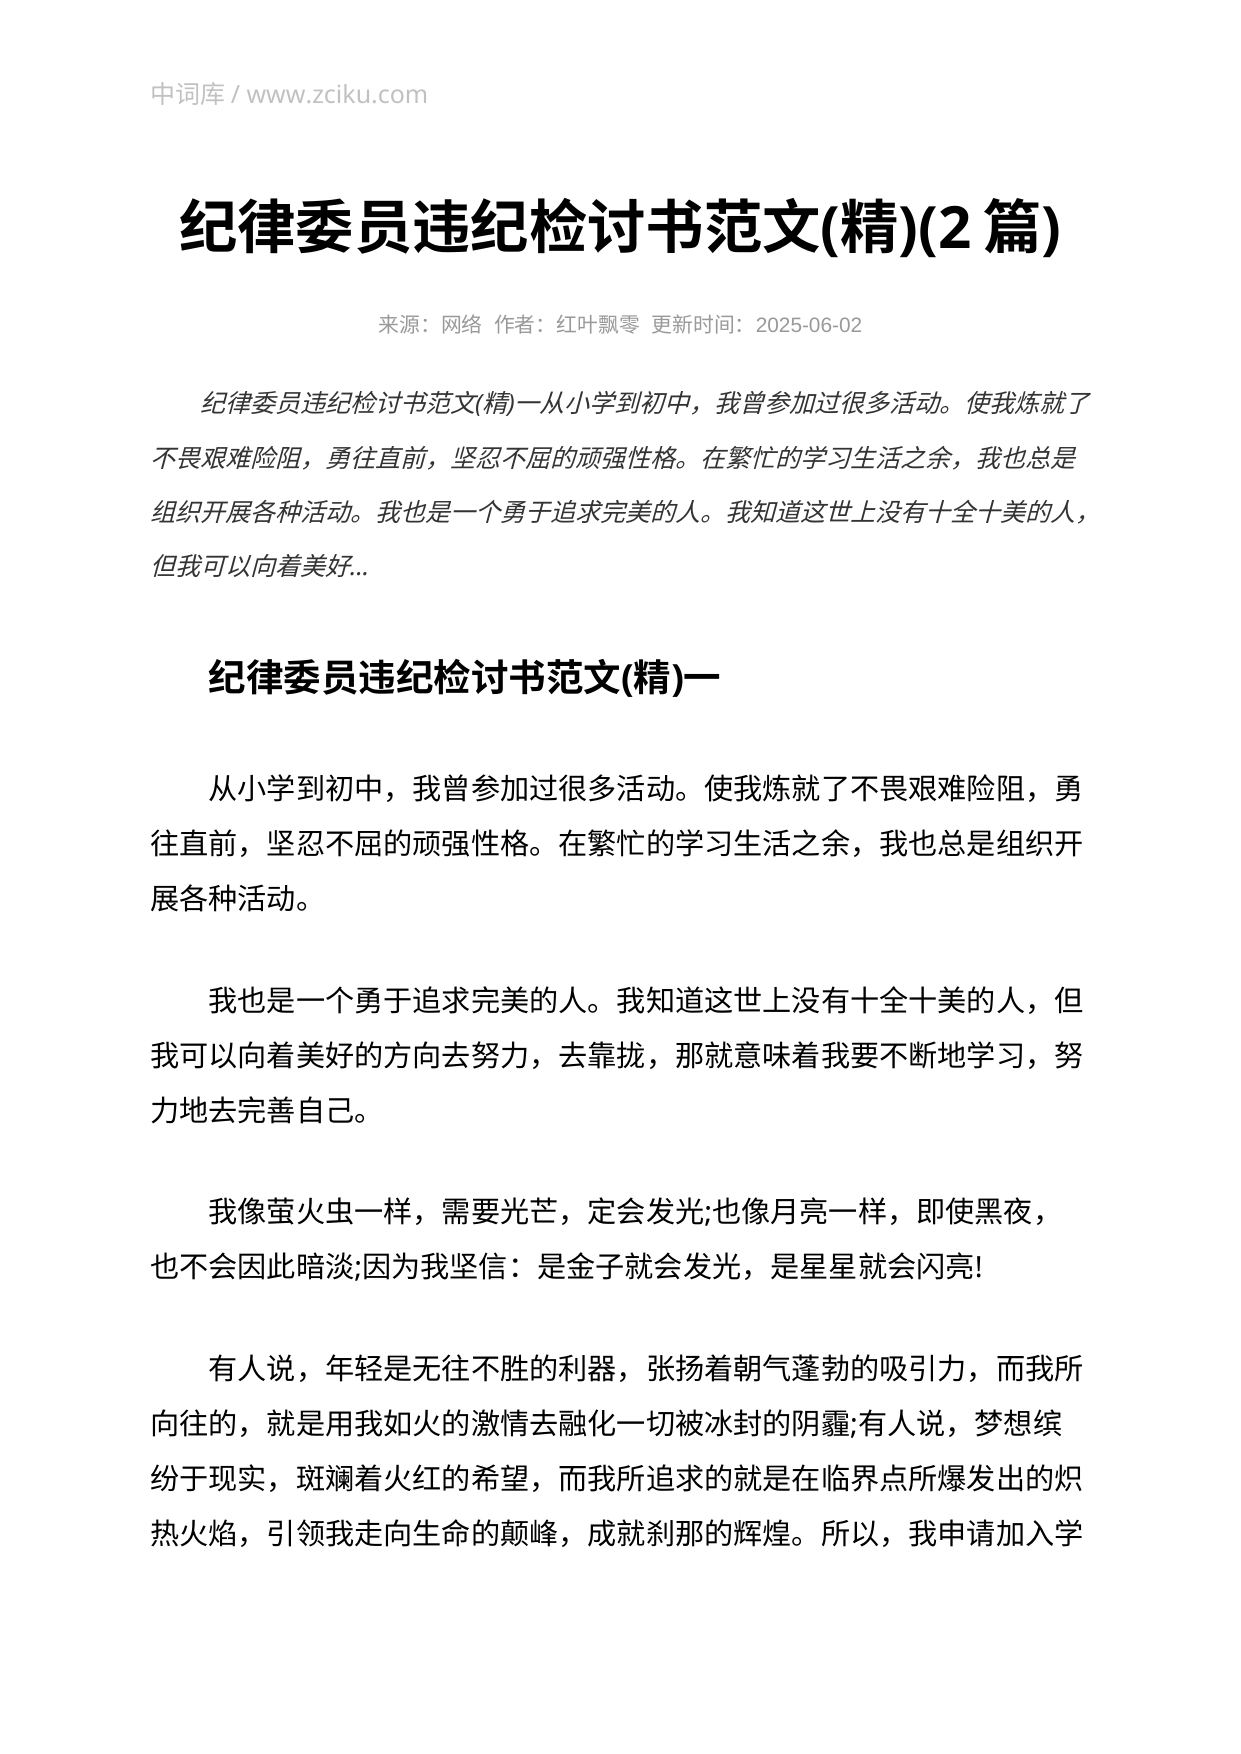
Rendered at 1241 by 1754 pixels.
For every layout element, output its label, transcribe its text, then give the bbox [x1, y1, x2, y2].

text 我像萤火虫一样，需要光芒，定会发光;也像月亮一样，即使黑夜，也不会因此暗淡;因为我坚信：是金子就会发光，是星星就会闪亮! [150, 1189, 1090, 1286]
subtitle 纪律委员违纪检讨书范文(精)(2篇) [150, 181, 1090, 266]
text 纪律委员违纪检讨书范文(精)一 [150, 648, 1090, 703]
text 纪律委员违纪检讨书范文(精)一从小学到初中，我曾参加过很多活动。使我炼就了不畏艰难险阻，勇往直前，坚忍不屈的顽强性格。在繁忙的学习生活之余，我也总是组织开展各种活动。我也是一个勇于追求完美的人。我知道这世上没有十全十美的人，但我可以向着美好... [150, 384, 1090, 583]
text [150, 1346, 1090, 1553]
text 来源：网络 作者：红叶飘零 更新时间：2025-06-02 [150, 313, 1090, 337]
text 从小学到初中，我曾参加过很多活动。使我炼就了不畏艰难险阻，勇往直前，坚忍不屈的顽强性格。在繁忙的学习生活之余，我也总是组织开展各种活动。 [150, 766, 1090, 918]
text 我也是一个勇于追求完美的人。我知道这世上没有十全十美的人，但我可以向着美好的方向去努力，去靠拢，那就意味着我要不断地学习，努力地去完善自己。 [150, 977, 1090, 1129]
